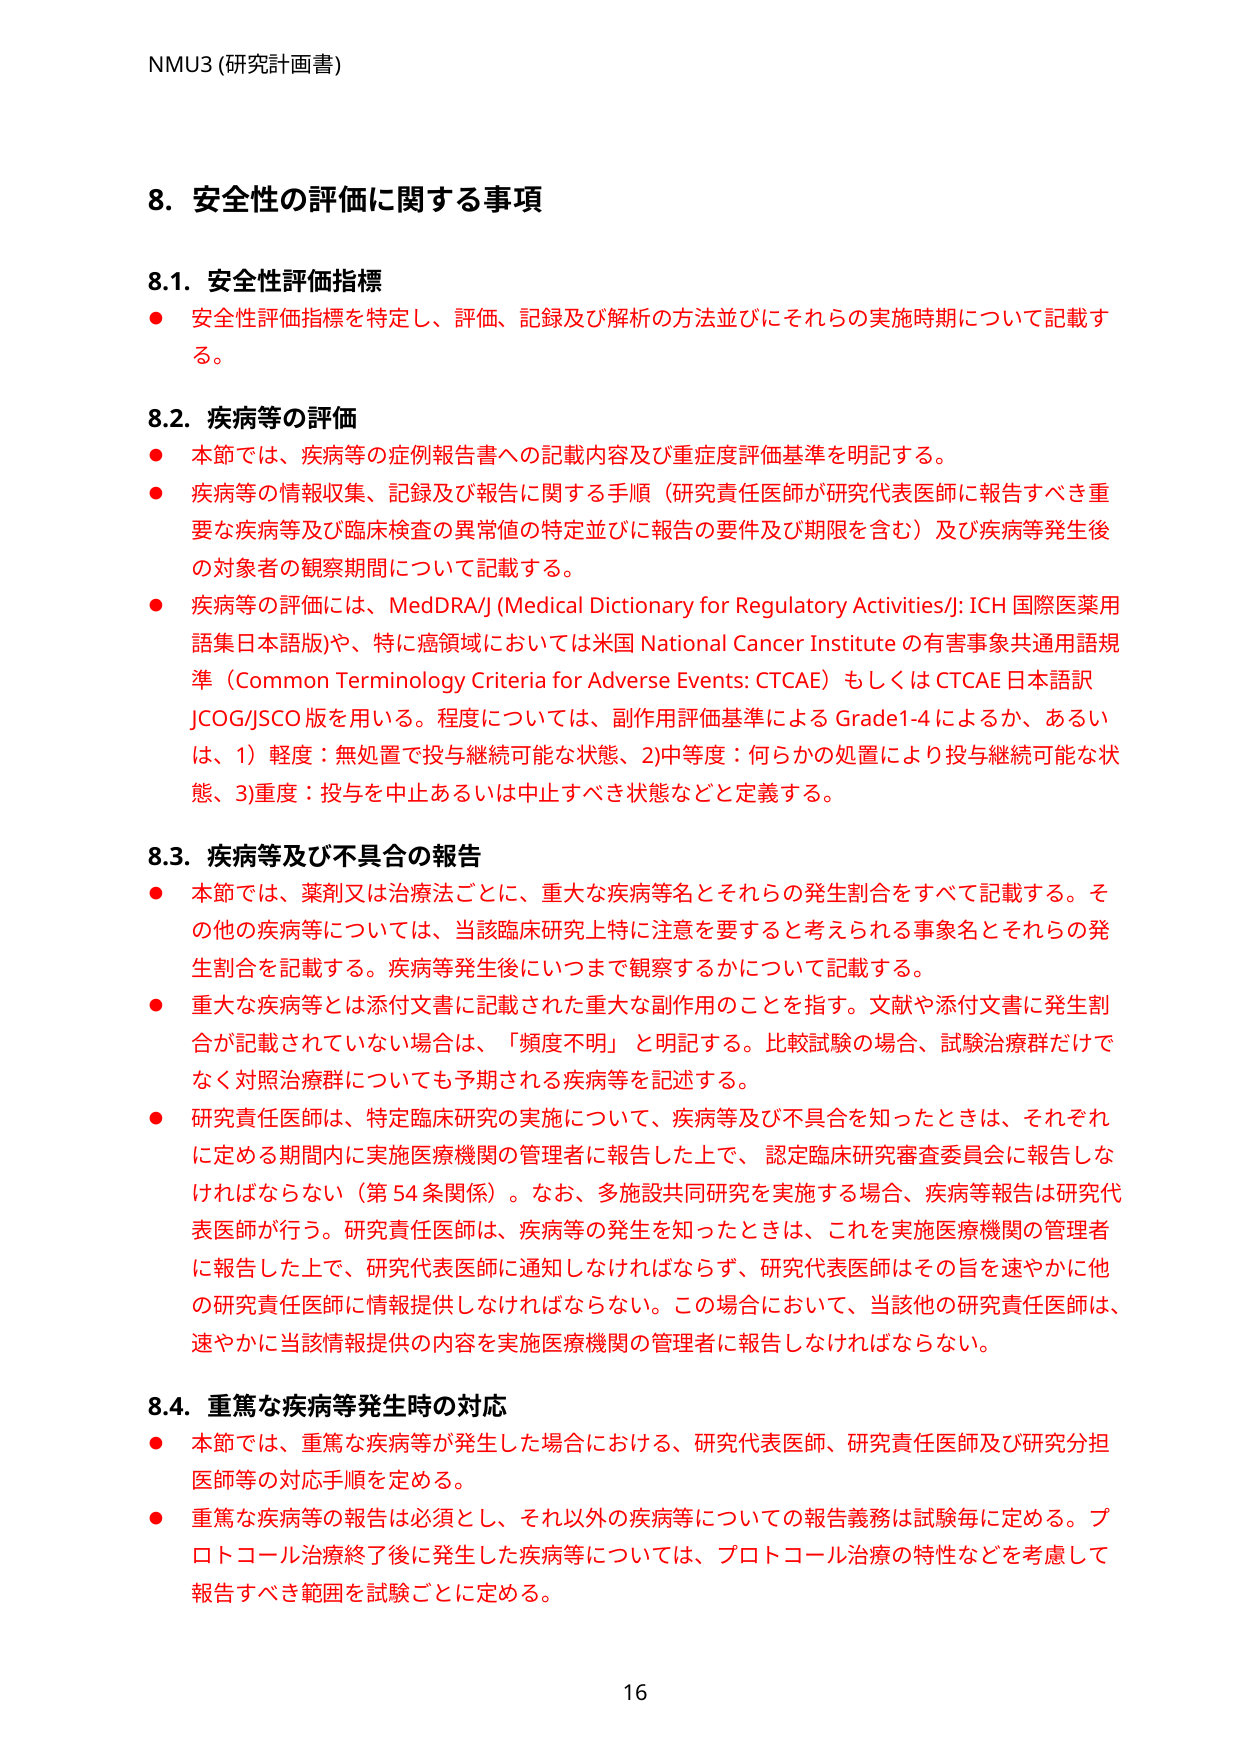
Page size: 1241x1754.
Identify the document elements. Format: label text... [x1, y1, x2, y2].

subtitle 安全性の評価に関する事項 [148, 161, 1122, 236]
subtitle 疾病等及び不具合の報告 [148, 836, 1122, 873]
subtitle 重篤な疾病等発生時の対応 [148, 1386, 1122, 1423]
list 本節では、薬剤又は治療法ごとに、重大な疾病等名とそれらの発生割合をすべて記載する。その他の疾病等については、当該臨床研究上特に注意を要すると考えられる事象名とそれらの発生割合を記載する。疾病等発生後にいつまで観察するかについて記載する。 [148, 873, 1122, 986]
list 重大な疾病等とは添付文書に記載された重大な副作用のことを指す。文献や添付文書に発生割合が記載されていない場合は、「頻度不明」 と明記する。比較試験の場合、試験治療群だけでなく対照治療群についても予期される疾病等を記述する。 [148, 986, 1122, 1098]
list 本節では、疾病等の症例報告書への記載内容及び重症度評価基準を明記する。 [148, 436, 1122, 473]
subtitle 疾病等の評価 [148, 398, 1122, 436]
list 重篤な疾病等の報告は必須とし、それ以外の疾病等についての報告義務は試験毎に定める。プロトコール治療終了後に発生した疾病等については、プロトコール治療の特性などを考慮して報告すべき範囲を試験ごとに定める。 [148, 1498, 1122, 1611]
list 安全性評価指標を特定し、評価、記録及び解析の方法並びにそれらの実施時期について記載する。 [148, 298, 1122, 373]
list 研究責任医師は、特定臨床研究の実施について、疾病等及び不具合を知ったときは、それぞれに定める期間内に実施医療機関の管理者に報告した上で、 認定臨床研究審査委員会に報告しなければならない（第54条関係）。なお、多施設共同研究を実施する場合、疾病等報告は研究代表医師が行う。研究責任医師は、疾病等の発生を知ったときは、これを実施医療機関の管理者に報告した上で、研究代表医師に通知しなければならず、研究代表医師はその旨を速やかに他の研究責任医師に情報提供しなければならない。この場合において、当該他の研究責任医師は、速やかに当該情報提供の内容を実施医療機関の管理者に報告しなければならない。 [148, 1098, 1122, 1361]
list 本節では、重篤な疾病等が発生した場合における、研究代表医師、研究責任医師及び研究分担医師等の対応手順を定める。 [148, 1423, 1122, 1498]
list 疾病等の情報収集、記録及び報告に関する手順（研究責任医師が研究代表医師に報告すべき重要な疾病等及び臨床検査の異常値の特定並びに報告の要件及び期限を含む）及び疾病等発生後の対象者の観察期間について記載する。 [148, 473, 1122, 586]
list 疾病等の評価には、MedDRA/J (Medical Dictionary for Regulatory Activities/J: ICH国際医薬用語集日本語版)や、特に癌領域においては米国National Cancer Instituteの有害事象共通用語規準（Common Terminology Criteria for Adverse Events: CTCAE）もしくはCTCAE日本語訳JCOG/JSCO版を用いる。程度については、副作用評価基準によるGrade1-4によるか、あるいは、1）軽度：無処置で投与継続可能な状態、2)中等度：何らかの処置により投与継続可能な状態、3)重度：投与を中止あるいは中止すべき状態などと定義する。 [148, 586, 1122, 811]
subtitle 安全性評価指標 [148, 261, 1122, 298]
